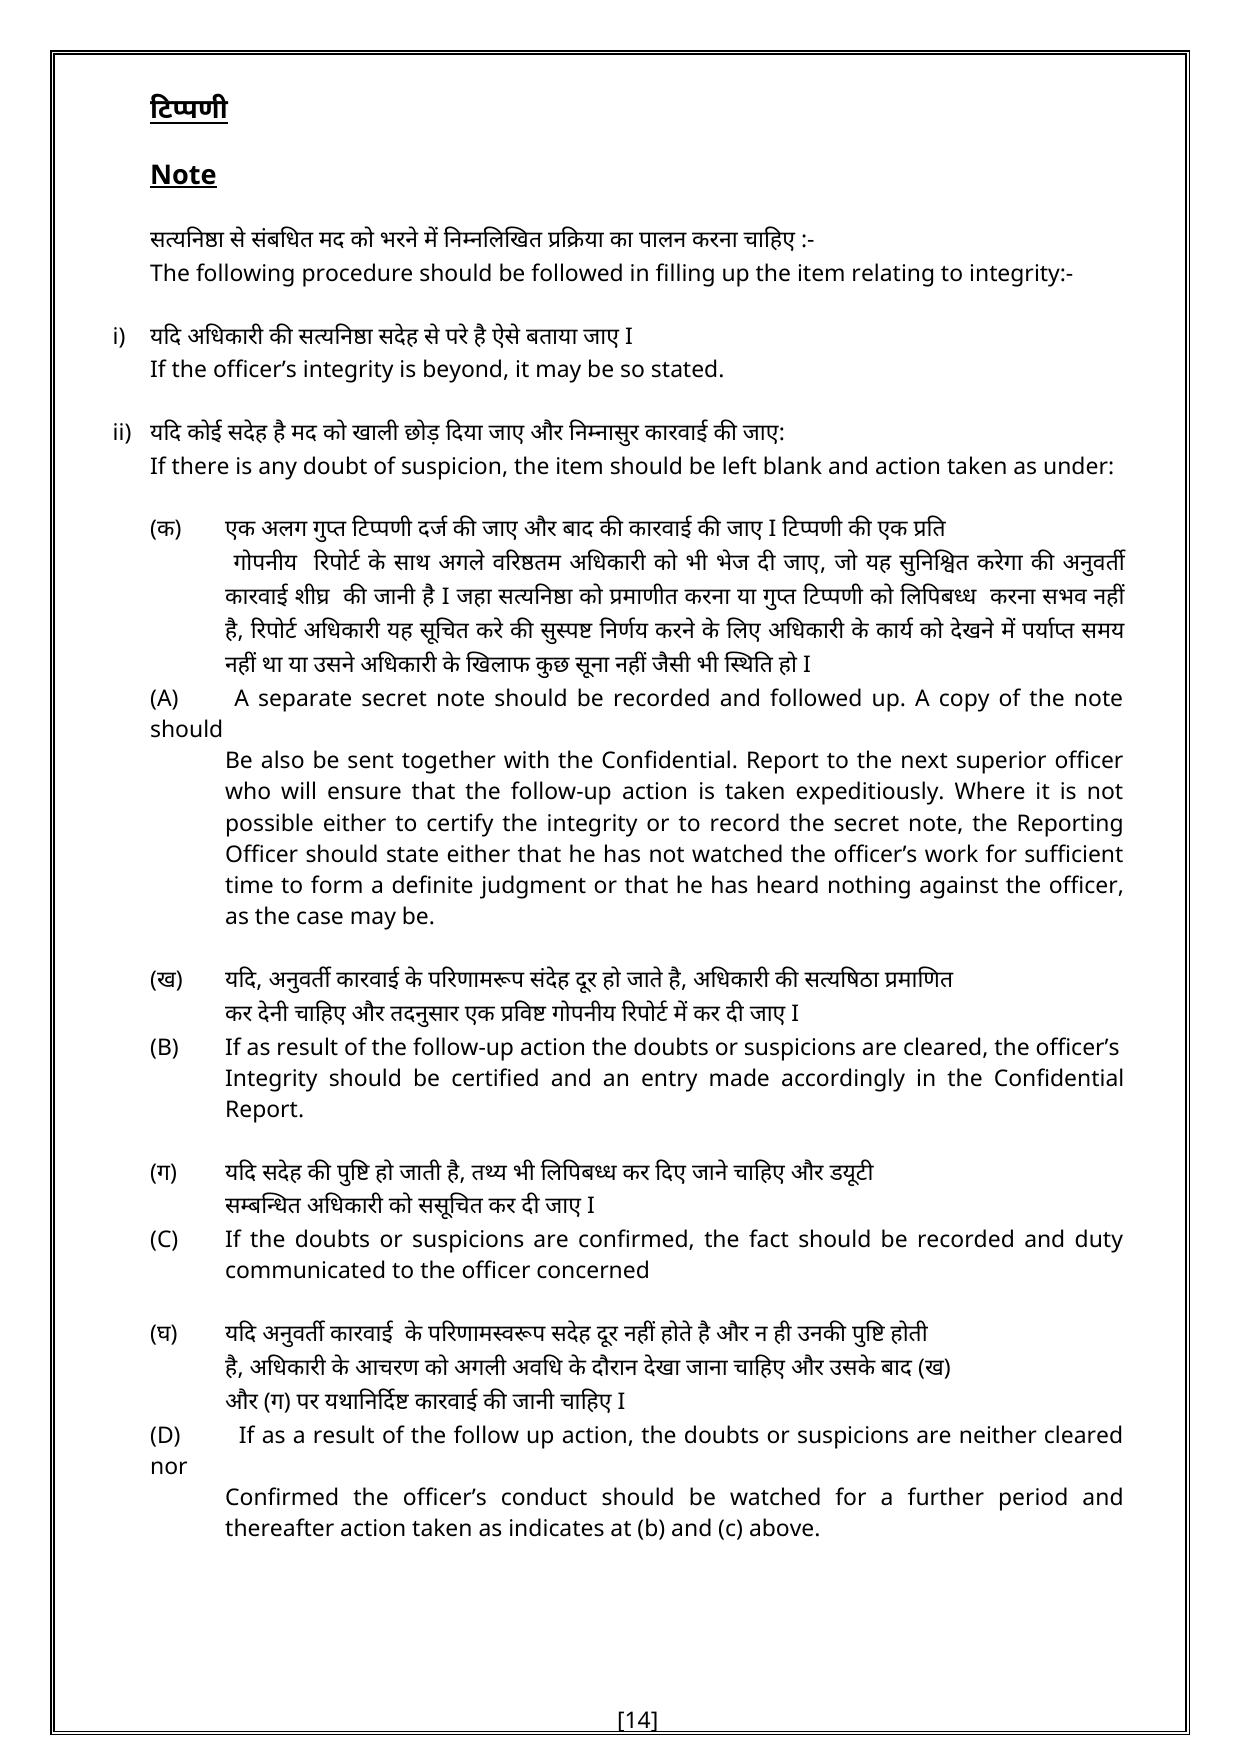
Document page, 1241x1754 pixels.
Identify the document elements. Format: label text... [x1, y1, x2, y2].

list If as result of the follow-up action the doubts or suspicions are cleared, the officer’s [150, 1031, 1125, 1062]
text Note [150, 155, 1125, 192]
list यदि कोई सदेह है मद को खाली छोड़ दिया जाए और निम्नासुर कारवाई की जाए: [112, 416, 1125, 450]
text (D) If as a result of the follow up action, the doubts or suspicions are neither cleared nor [150, 1418, 1125, 1481]
text और (ग) पर यथानिर्दिष्ट कारवाई की जानी चाहिए I [150, 1385, 1125, 1418]
list A separate secret note should be recorded and followed up. A copy of the note should [150, 682, 1125, 744]
text Integrity should be certified and an entry made accordingly in the Confidential Report. [225, 1062, 1125, 1124]
text कर देनी चाहिए और तदनुसार एक प्रविष्ट गोपनीय रिपोर्ट में कर दी जाए I [225, 997, 1125, 1031]
list यदि अनुवर्ती कारवाई के परिणामस्वरूप सदेह दूर नहीं होते है और न ही उनकी पुष्टि होती [150, 1317, 1125, 1351]
text If there is any doubt of suspicion, the item should be left blank and action taken as under: [150, 450, 1125, 481]
list यदि, अनुवर्ती कारवाई के परिणामरूप संदेह दूर हो जाते है, अधिकारी की सत्यषिठा प्रमाणित [150, 963, 1125, 997]
text (C) If the doubts or suspicions are confirmed, the fact should be recorded and duty communicated to the officer concerned [150, 1223, 1125, 1286]
text The following procedure should be followed in filling up the item relating to integrity:- [150, 257, 1125, 288]
text Be also be sent together with the Confidential. Report to the next superior officer who will ensure that the follow-up action is taken expeditiously. Where it is not possible either to certify the integrity or to record the secret note, the Reporting Officer should state either that he has not watched the officer’s work for sufficient time to form a definite judgment or that he has heard nothing against the officer, as the case may be. [225, 744, 1125, 932]
text सम्बन्धित अधिकारी को ससूचित कर दी जाए I [150, 1189, 1125, 1223]
text If the officer’s integrity is beyond, it may be so stated. [150, 353, 1125, 385]
text गोपनीय रिपोर्ट के साथ अगले वरिष्ठतम अधिकारी को भी भेज दी जाए, जो यह सुनिश्वित करेगा की अनुवर्ती कारवाई शीघ्र की जानी है I जहा सत्यनिष्ठा को प्रमाणीत करना या गुप्त टिप्पणी को लिपिबध्ध करना सभव नहीं है, रिपोर्ट अधिकारी यह सूचित करे की सुस्पष्ट निर्णय करने के लिए अधिकारी के कार्य को देखने में पर्याप्त समय नहीं था या उसने अधिकारी के खिलाफ कुछ सूना नहीं जैसी भी स्थिति हो I [225, 546, 1125, 682]
list यदि सदेह की पुष्टि हो जाती है, तथ्य भी लिपिबध्ध कर दिए जाने चाहिए और डयूटी [150, 1156, 1125, 1189]
text टिप्पणी [150, 94, 1125, 129]
text Confirmed the officer’s conduct should be watched for a further period and thereafter action taken as indicates at (b) and (c) above. [225, 1481, 1125, 1543]
list एक अलग गुप्त टिप्पणी दर्ज की जाए और बाद की कारवाई की जाए I टिप्पणी की एक प्रति [150, 512, 1125, 546]
text सत्यनिष्ठा से संबधित मद को भरने में निम्नलिखित प्रक्रिया का पालन करना चाहिए :- [150, 223, 1125, 257]
text है, अधिकारी के आचरण को अगली अवधि के दौरान देखा जाना चाहिए और उसके बाद (ख) [150, 1351, 1125, 1385]
list यदि अधिकारी की सत्यनिष्ठा सदेह से परे है ऐसे बताया जाए I [112, 319, 1125, 353]
